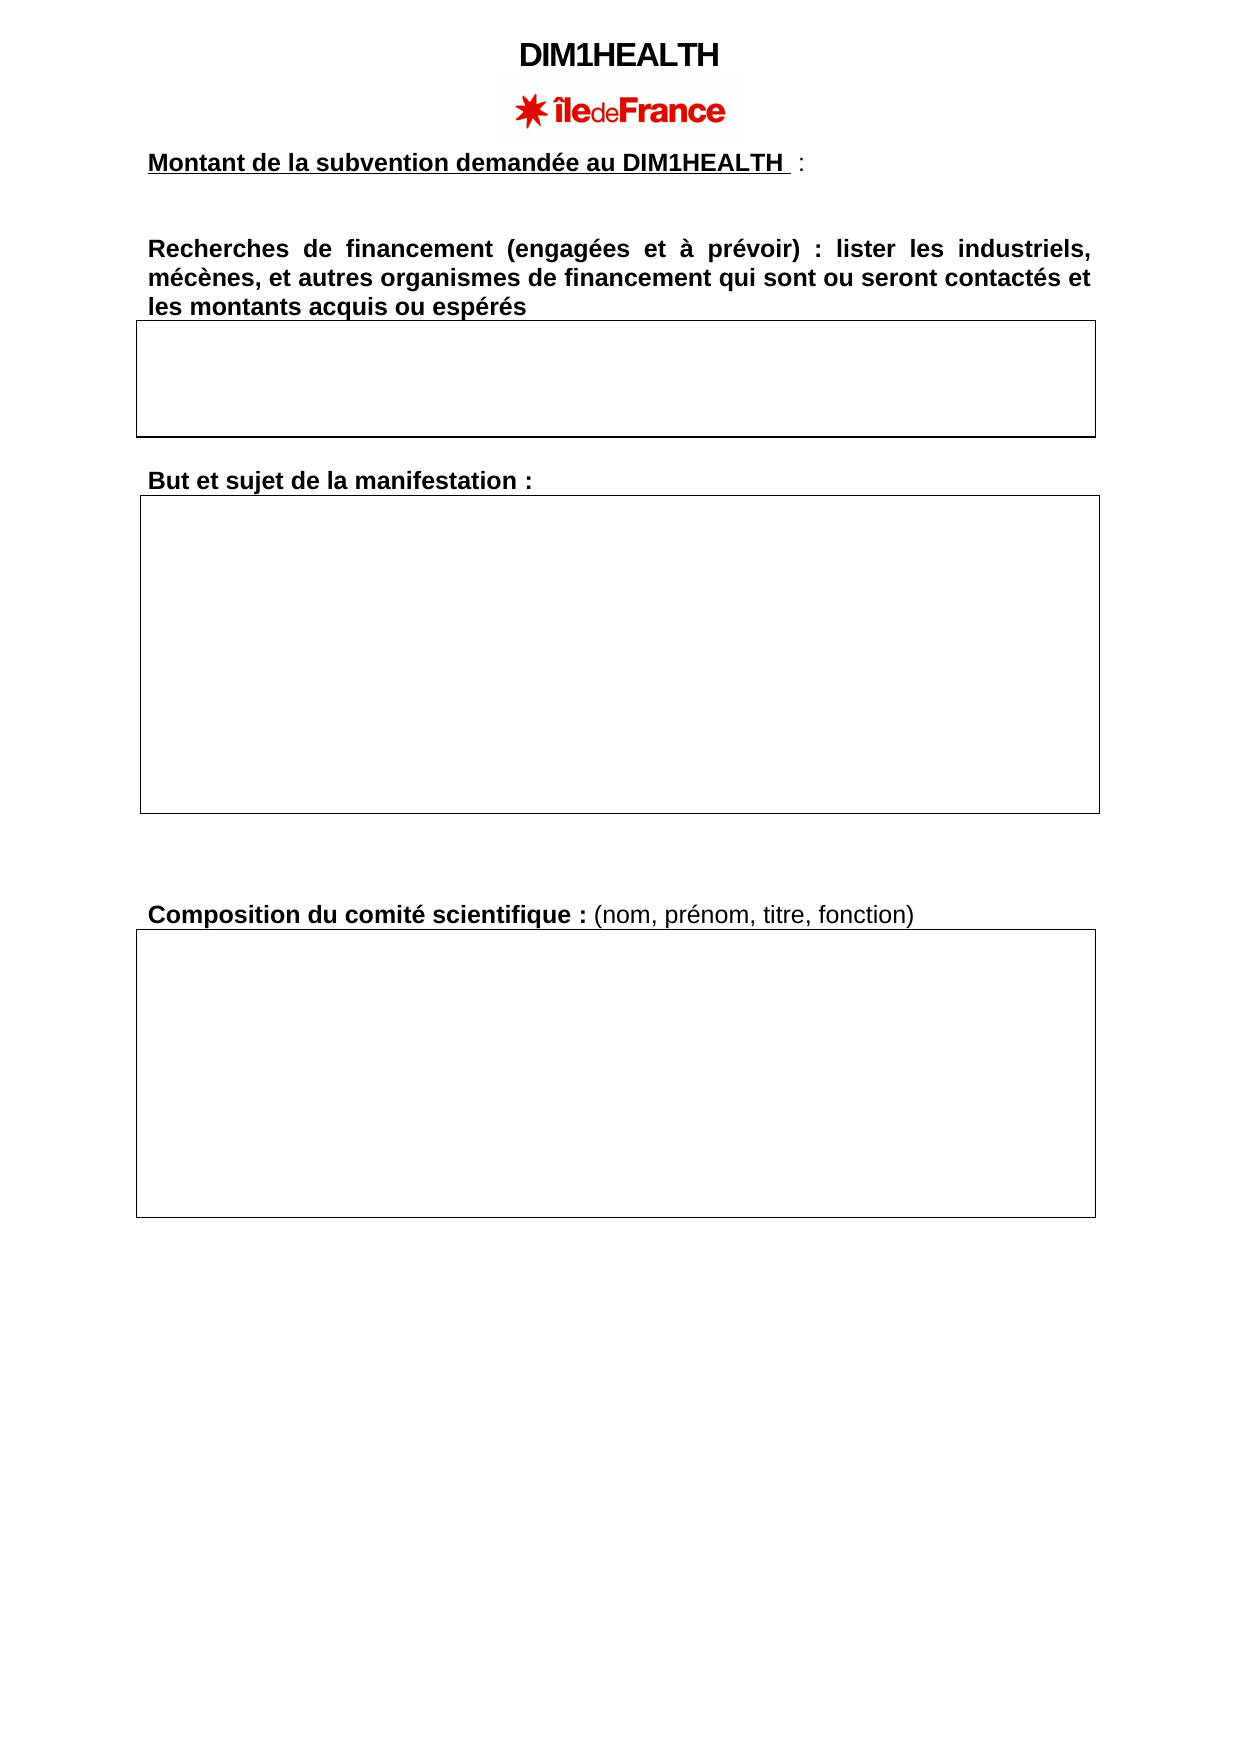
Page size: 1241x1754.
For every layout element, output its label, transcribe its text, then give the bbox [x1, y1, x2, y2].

text But et sujet de la manifestation : [148, 466, 1092, 495]
text Composition du comité scientifique : (nom, prénom, titre, fonction) [148, 900, 1092, 928]
table_header [137, 321, 1095, 436]
picture [498, 73, 743, 146]
table_header [141, 496, 1099, 812]
text Montant de la subvention demandée au DIM1HEALTH : [148, 148, 1092, 177]
table_header [137, 930, 1095, 1217]
text Recherches de financement (engagées et à prévoir) : lister les industriels, mécènes, et autres organismes de financement qui sont ou seront contactés et les montants acquis ou espérés [148, 234, 1092, 320]
